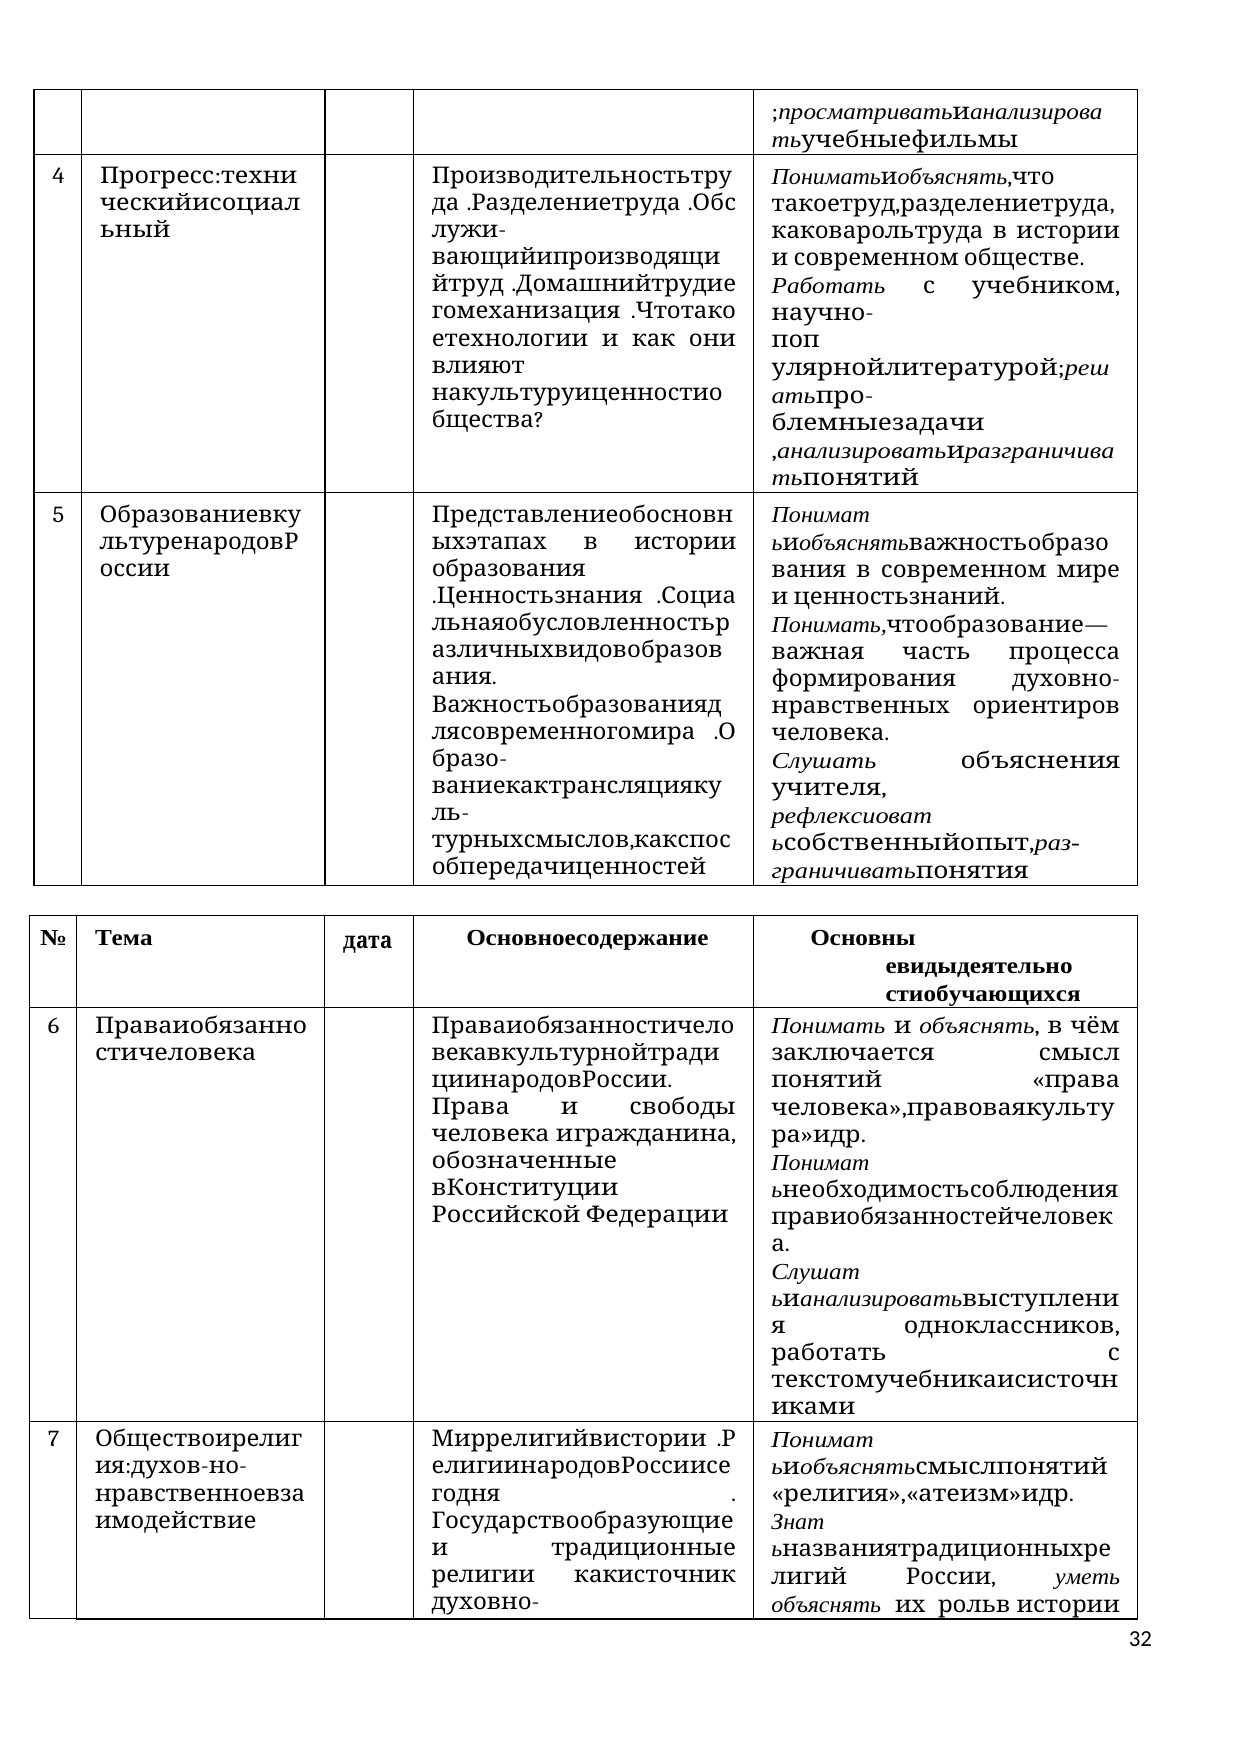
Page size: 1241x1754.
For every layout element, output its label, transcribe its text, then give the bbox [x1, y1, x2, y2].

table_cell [754, 1422, 1137, 1618]
table_cell Пониматьиобъяснять,что такоетруд,разделениетруда,каковарольтруда в истории и современном обществе. Работать с учебником, научно-популярнойлитературой;решатьпро-блемныезадачи,анализироватьиразграничиватьпонятий [754, 155, 1137, 492]
table_cell 6 [30, 1008, 76, 1421]
table_header № [30, 916, 76, 1007]
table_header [414, 90, 753, 153]
table_header [326, 90, 413, 153]
table_cell 4 [35, 155, 81, 492]
table_cell Производительностьтруда .Разделениетруда .Обслужи-вающийипроизводящийтруд .Домашнийтрудиегомеханизация .Чтотакоетехнологии и как они влияют накультуруиценностиобщества? [414, 155, 753, 492]
table_header Основныевидыдеятельностиобучающихся [754, 916, 1137, 1007]
table_cell ОбразованиевкультуренародовРоссии [82, 493, 324, 884]
table_cell Прогресс:техническийисоциальный [82, 155, 324, 492]
table_header Тема [77, 916, 324, 1007]
table_cell [325, 1422, 413, 1618]
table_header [754, 90, 1137, 153]
table_header Основноесодержание [414, 916, 753, 1007]
table_cell Праваиобязанностичеловека [77, 1008, 324, 1421]
table_cell [325, 1008, 413, 1421]
table_cell Представлениеобосновныхэтапах в истории образования .Ценностьзнания .Социальнаяобусловленностьразличныхвидовобразования. Важностьобразованиядлясовременногомира .Образо-ваниекактрансляциякуль-турныхсмыслов,какспособпередачиценностей [414, 493, 753, 884]
table_cell 7 [30, 1422, 76, 1618]
table_header 3 [35, 90, 81, 153]
table_cell [326, 493, 413, 884]
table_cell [77, 1422, 324, 1618]
table_cell [326, 155, 413, 492]
table_header дата [325, 916, 413, 1007]
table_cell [414, 1422, 753, 1618]
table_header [82, 90, 324, 153]
table_cell ПраваиобязанностичеловекавкультурнойтрадициинародовРоссии. Права и свободы человека игражданина, обозначенные вКонституции Российской Федерации [414, 1008, 753, 1421]
table_cell 5 [35, 493, 81, 884]
table_cell Пониматьиобъяснятьважностьобразования в современном мире и ценностьзнаний. Понимать,чтообразование—важная часть процесса формирования духовно-нравственных ориентиров человека. Слушать объяснения учителя, рефлексиоватьсобственныйопыт,раз-граничиватьпонятия [754, 493, 1137, 884]
table_cell Понимать и объяснять, в чём заключается смысл понятий «права человека»,правоваякультура»идр. Пониматьнеобходимостьсоблюденияправиобязанностейчеловека. Слушатьианализироватьвыступления одноклассников, работать с текстомучебникаисисточниками [754, 1008, 1137, 1421]
